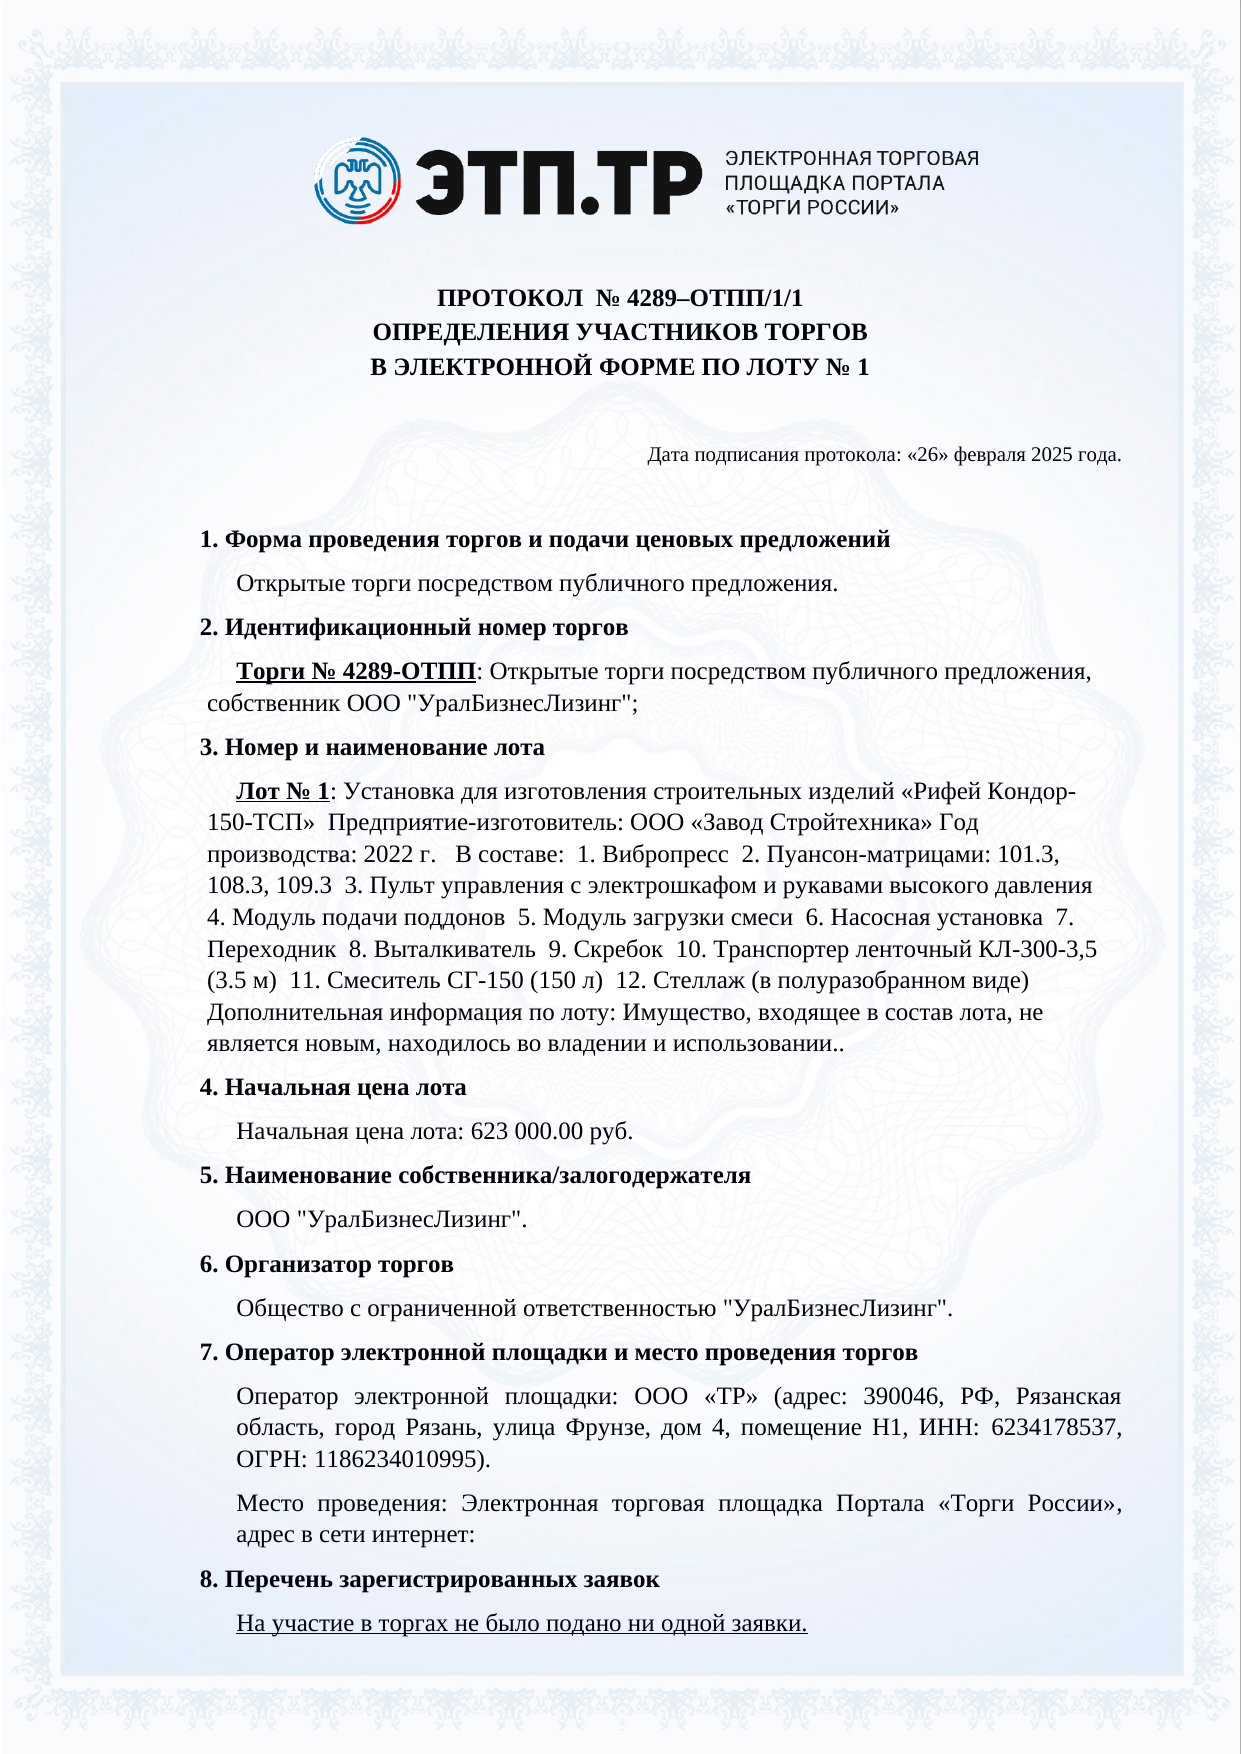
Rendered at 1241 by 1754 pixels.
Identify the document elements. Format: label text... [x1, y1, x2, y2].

title В ЭЛЕКТРОННОЙ ФОРМЕ ПО ЛОТУ № 1 [118, 352, 1122, 381]
text Общество с ограниченной ответственностью "УралБизнесЛизинг". [177, 1293, 1122, 1321]
text Торги № 4289-ОТПП: Открытые торги посредством публичного предложения, собственник ООО "УралБизнесЛизинг"; [207, 656, 1122, 716]
text Дата подписания протокола: «26» февраля 2025 года. [177, 436, 1122, 467]
text Оператор электронной площадки: ООО «ТР» (адрес: 390046, РФ, Рязанская область, город Рязань, улица Фрунзе, дом 4, помещение Н1, ИНН: 6234178537, ОГРН: 1186234010995). [236, 1381, 1122, 1473]
text 3. Номер и наименование лота [177, 732, 1122, 761]
text Место проведения: Электронная торговая площадка Портала «Торги России», адрес в сети интернет: [236, 1488, 1122, 1548]
text Открытые торги посредством публичного предложения. [177, 568, 1122, 597]
title ОПРЕДЕЛЕНИЯ УЧАСТНИКОВ ТОРГОВ [118, 317, 1122, 346]
text На участие в торгах не было подано ни одной заявки. [192, 1608, 1122, 1636]
text 8. Перечень зарегистрированных заявок [177, 1564, 1122, 1592]
text 5. Наименование собственника/залогодержателя [177, 1161, 1122, 1189]
text ООО "УралБизнесЛизинг". [177, 1204, 1122, 1233]
text 1. Форма проведения торгов и подачи ценовых предложений [177, 524, 1122, 553]
picture [2, 1, 1241, 1754]
text 7. Оператор электронной площадки и место проведения торгов [177, 1337, 1122, 1366]
text Начальная цена лота: 623 000.00 руб. [236, 1116, 1122, 1145]
title ПРОТОКОЛ № 4289–ОТПП/1/1 [118, 283, 1122, 312]
text 4. Начальная цена лота [177, 1072, 1122, 1101]
text 6. Организатор торгов [177, 1249, 1122, 1277]
text 2. Идентификационный номер торгов [177, 612, 1122, 641]
text Лот № 1: Установка для изготовления строительных изделий «Рифей Кондор-150-ТСП» Предприятие-изготовитель: ООО «Завод Стройтехника» Год производства: 2022 г. В составе: 1. Вибропресс 2. Пуансон-матрицами: 101.3, 108.3, 109.3 3. Пульт управления с электрошкафом и рукавами высокого давления 4. Модуль подачи поддонов 5. Модуль загрузки смеси 6. Насосная установка 7. Переходник 8. Выталкиватель 9. Скребок 10. Транспортер ленточный КЛ-300-3,5 (3.5 м) 11. Смеситель СГ-150 (150 л) 12. Стеллаж (в полуразобранном виде) Дополнительная информация по лоту: Имущество, входящее в состав лота, не является новым, находилось во владении и использовании.. [207, 776, 1122, 1057]
